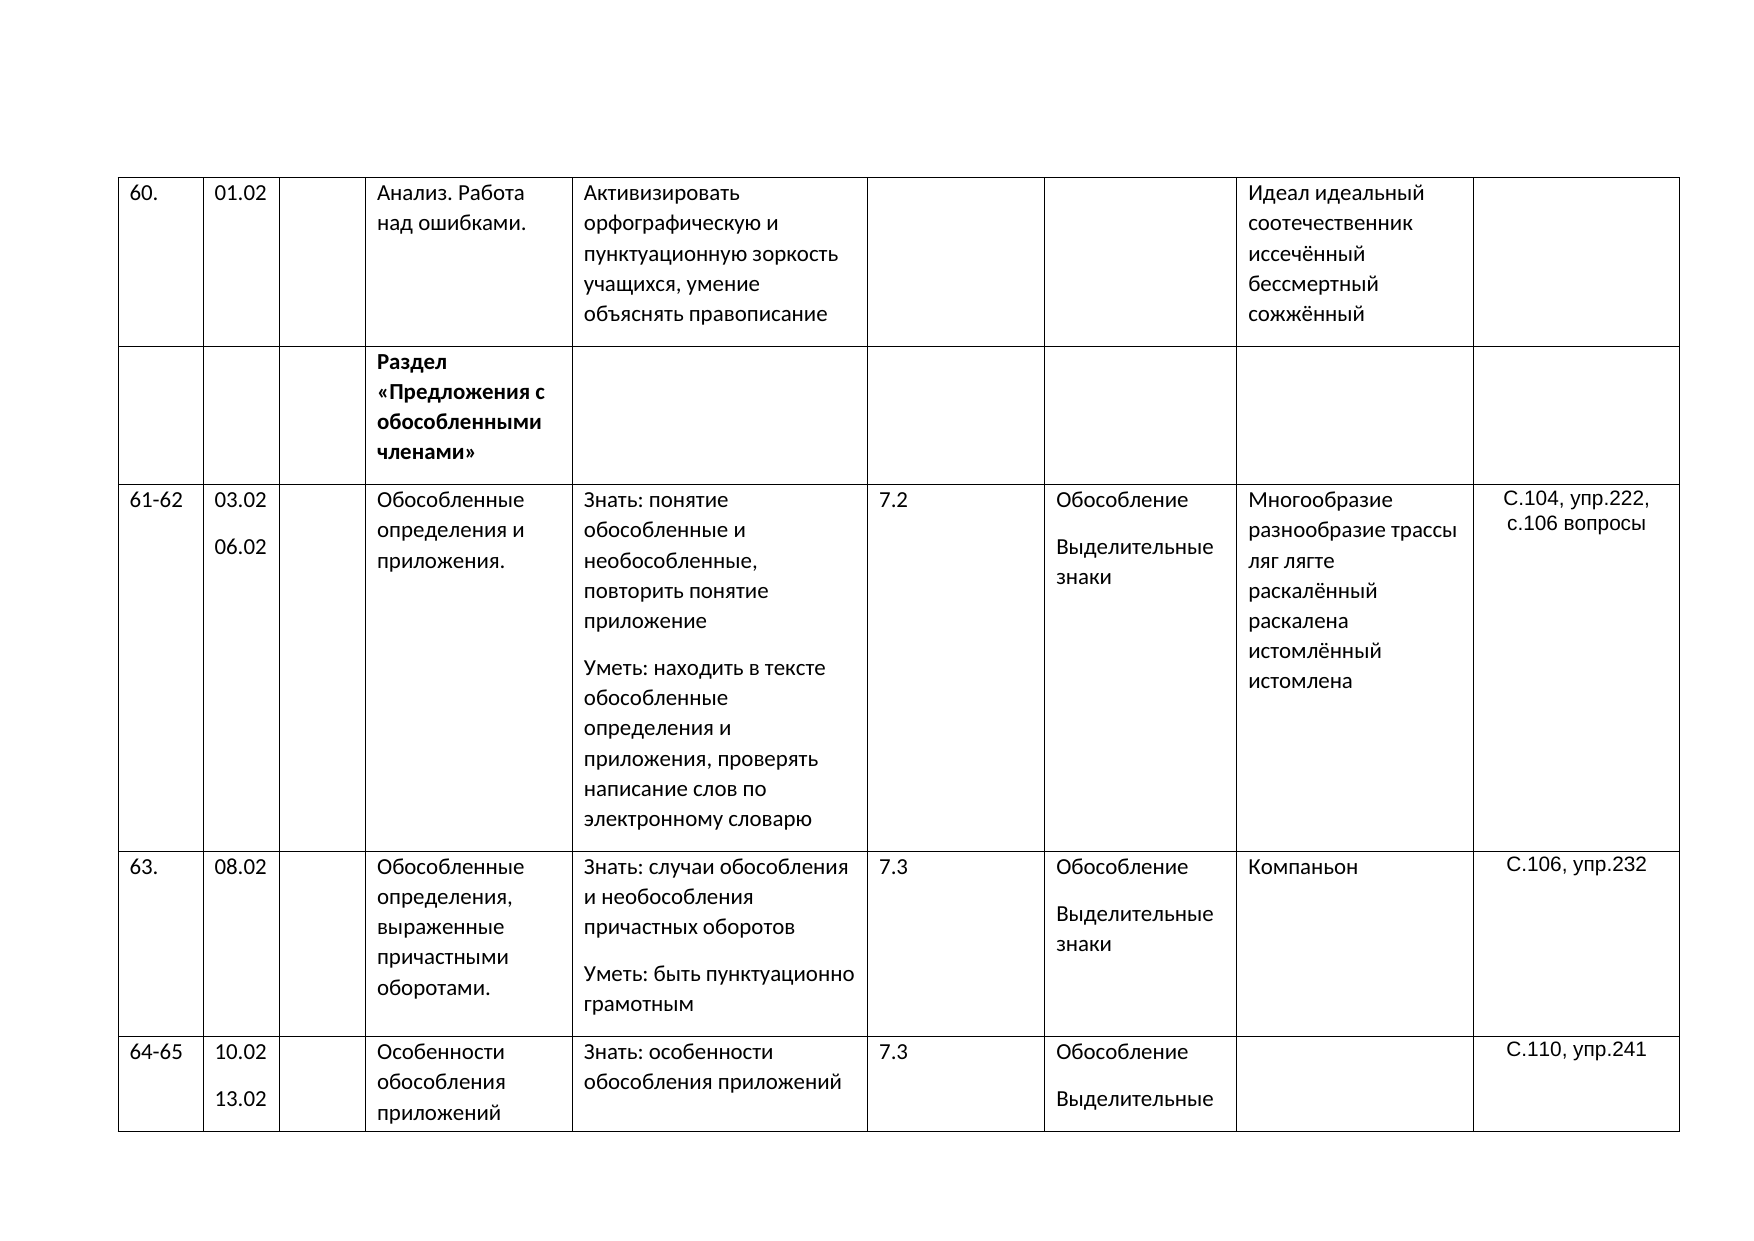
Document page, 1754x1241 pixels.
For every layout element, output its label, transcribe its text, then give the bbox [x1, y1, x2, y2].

table_cell 63. [119, 852, 203, 1036]
table_cell [280, 1037, 365, 1131]
table_cell [1237, 1037, 1473, 1131]
table_cell [1045, 347, 1236, 484]
table_cell Компаньон [1237, 852, 1473, 1036]
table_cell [1045, 1037, 1236, 1131]
table_cell 64-65 [119, 1037, 203, 1131]
table_cell [1474, 178, 1679, 346]
table_cell Идеал идеальный соотечественник иссечённый бессмертный сожжённый [1237, 178, 1473, 346]
table_cell 7.3 [868, 852, 1044, 1036]
table_cell Обособление Выделительные знаки [1045, 852, 1236, 1036]
table_cell Знать: случаи обособления и необособления причастных оборотов Уметь: быть пунктуационно грамотным [573, 852, 867, 1036]
table_cell [868, 178, 1044, 346]
table_cell [280, 852, 365, 1036]
table_cell [119, 347, 203, 484]
table_cell Знать: понятие обособленные и необособленные, повторить понятие приложение Уметь: находить в тексте обособленные определения и приложения, проверять написание слов по электронному словарю [573, 485, 867, 851]
table_cell 60. [119, 178, 203, 346]
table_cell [573, 1037, 867, 1131]
table_cell Обособление Выделительные знаки [1045, 485, 1236, 851]
table_cell Активизировать орфографическую и пунктуационную зоркость учащихся, умение объяснять правописание [573, 178, 867, 346]
table_cell [204, 347, 279, 484]
table_cell 08.02 [204, 852, 279, 1036]
table_cell С.106, упр.232 [1474, 852, 1679, 1036]
table_cell [280, 347, 365, 484]
table_cell С.104, упр.222, с.106 вопросы [1474, 485, 1679, 851]
table_cell [573, 347, 867, 484]
table_cell С.110, упр.241 [1474, 1037, 1679, 1131]
table_cell [1237, 347, 1473, 484]
table_cell [1474, 347, 1679, 484]
table_cell 10.02 13.02 [204, 1037, 279, 1131]
table_cell 7.2 [868, 485, 1044, 851]
table_cell Обособленные определения, выраженные причастными оборотами. [366, 852, 572, 1036]
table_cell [366, 1037, 572, 1131]
table_cell 03.02 06.02 [204, 485, 279, 851]
table_cell Раздел «Предложения с обособленными членами» [366, 347, 572, 484]
table_cell [1045, 178, 1236, 346]
table_cell Многообразие разнообразие трассы ляг лягте раскалённый раскалена истомлённый истомлена [1237, 485, 1473, 851]
table_cell [280, 178, 365, 346]
table_cell 61-62 [119, 485, 203, 851]
table_cell [280, 485, 365, 851]
table_cell [868, 347, 1044, 484]
table_cell Обособленные определения и приложения. [366, 485, 572, 851]
table_cell 7.3 [868, 1037, 1044, 1131]
table_cell Анализ. Работа над ошибками. [366, 178, 572, 346]
table_cell 01.02 [204, 178, 279, 346]
